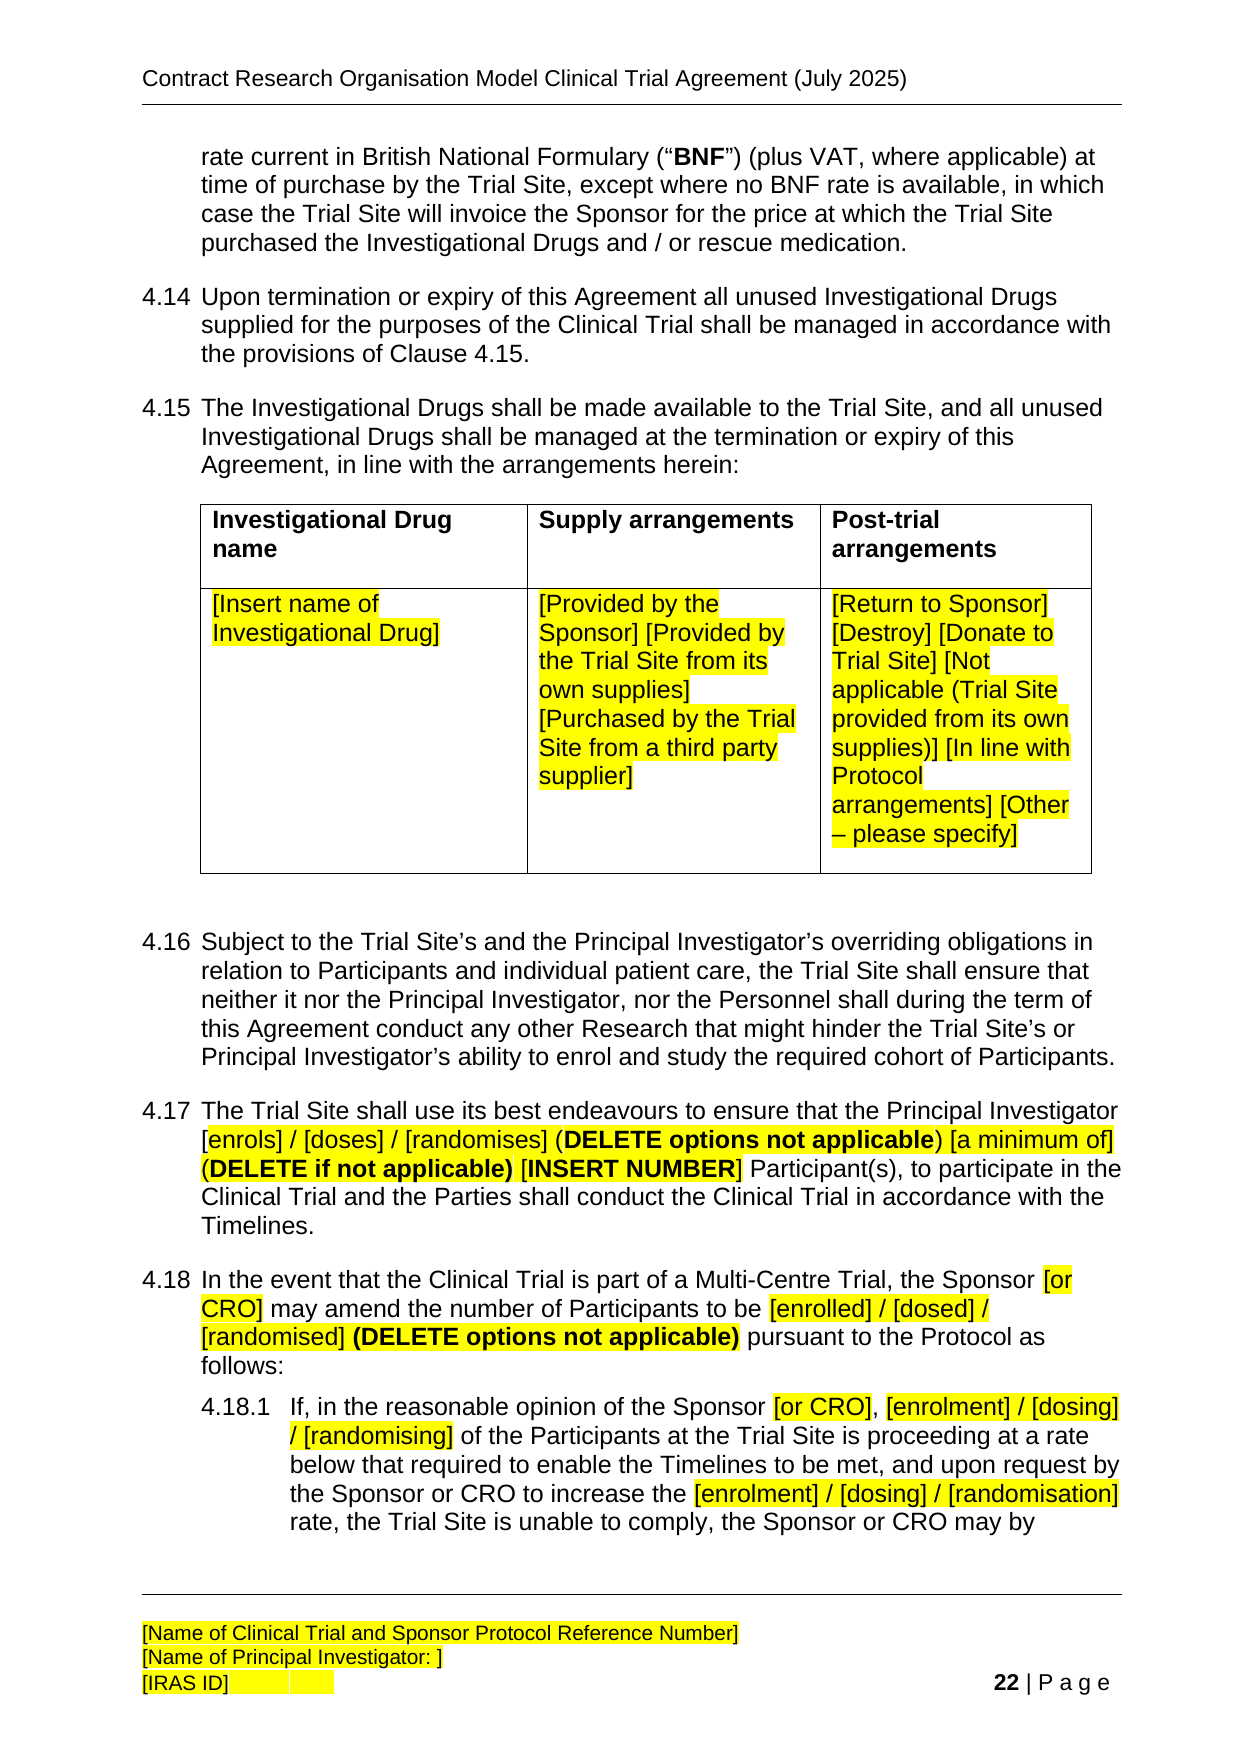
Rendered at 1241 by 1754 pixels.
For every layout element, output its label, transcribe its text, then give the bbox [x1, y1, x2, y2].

table_cell [Provided by the Sponsor] [Provided by the Trial Site from its own supplies] [Purchased by the Trial Site from a third party supplier] [528, 589, 820, 873]
text Upon termination or expiry of this Agreement all unused Investigational Drugs supplied for the purposes of the Clinical Trial shall be managed in accordance with the provisions of Clause 4.15. [142, 282, 1122, 368]
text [201, 1392, 1122, 1536]
table_header Investigational Drug name [201, 505, 527, 588]
text In the event that the Clinical Trial is part of a Multi-Centre Trial, the Sponsor [or CRO] may amend the number of Participants to be [enrolled] / [dosed] / [randomised] (DELETE options not applicable) pursuant to the Protocol as follows: [142, 1265, 1122, 1380]
table_header Post-trial arrangements [821, 505, 1091, 588]
table_header Supply arrangements [528, 505, 820, 588]
table_cell [Insert name of Investigational Drug] [201, 589, 527, 873]
text The Trial Site shall use its best endeavours to ensure that the Principal Investigator [enrols] / [doses] / [randomises] (DELETE options not applicable) [a minimum of] (DELETE if not applicable) [INSERT NUMBER] Participant(s), to participate in the Clinical Trial and the Parties shall conduct the Clinical Trial in accordance with the Timelines. [142, 1096, 1122, 1240]
table_cell [Return to Sponsor] [Destroy] [Donate to Trial Site] [Not applicable (Trial Site provided from its own supplies)] [In line with Protocol arrangements] [Other – please specify] [821, 589, 1091, 873]
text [142, 142, 1122, 257]
text The Investigational Drugs shall be made available to the Trial Site, and all unused Investigational Drugs shall be managed at the termination or expiry of this Agreement, in line with the arrangements herein: [142, 393, 1122, 479]
text Subject to the Trial Site’s and the Principal Investigator’s overriding obligations in relation to Participants and individual patient care, the Trial Site shall ensure that neither it nor the Principal Investigator, nor the Personnel shall during the term of this Agreement conduct any other Research that might hinder the Trial Site’s or Principal Investigator’s ability to enrol and study the required cohort of Participants. [142, 927, 1122, 1071]
